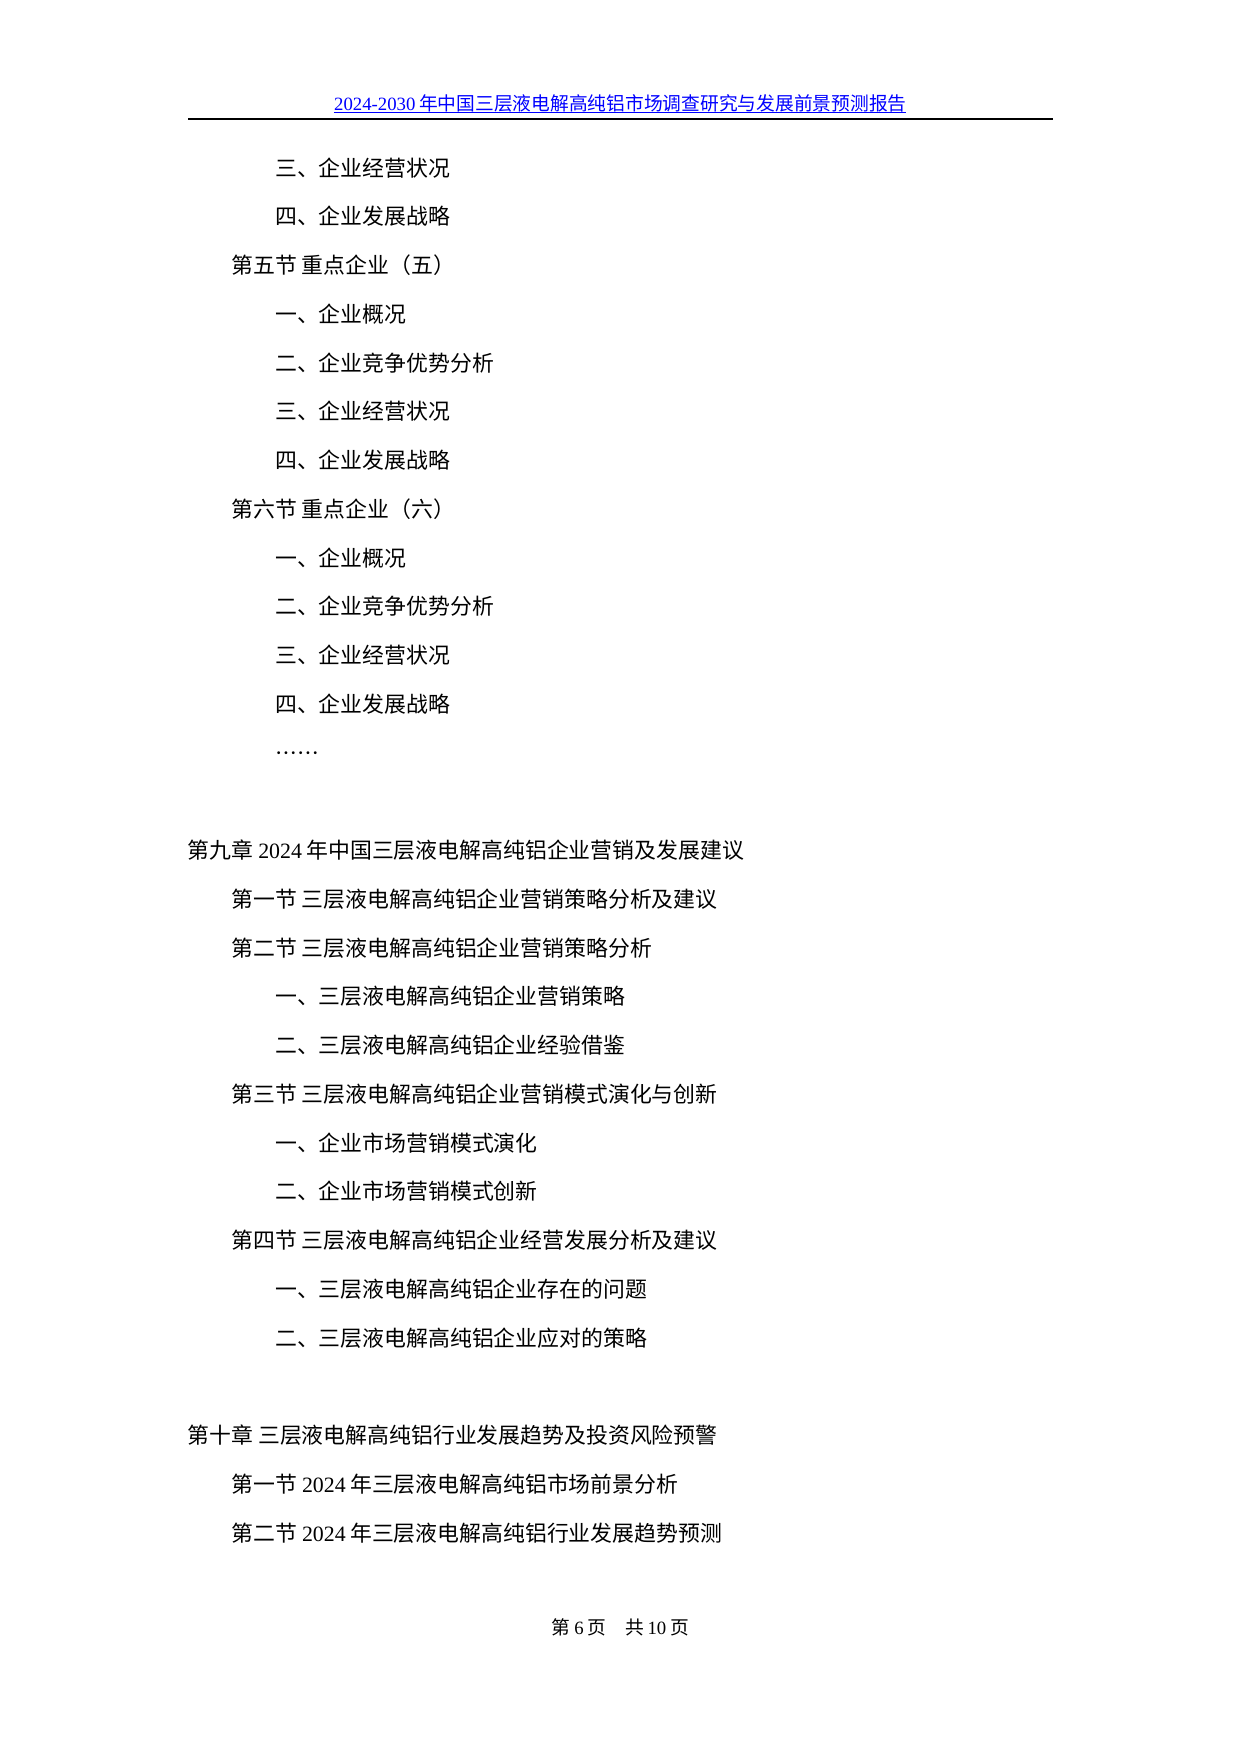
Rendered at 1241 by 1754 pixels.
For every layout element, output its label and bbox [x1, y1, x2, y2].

text [187, 150, 1053, 1548]
